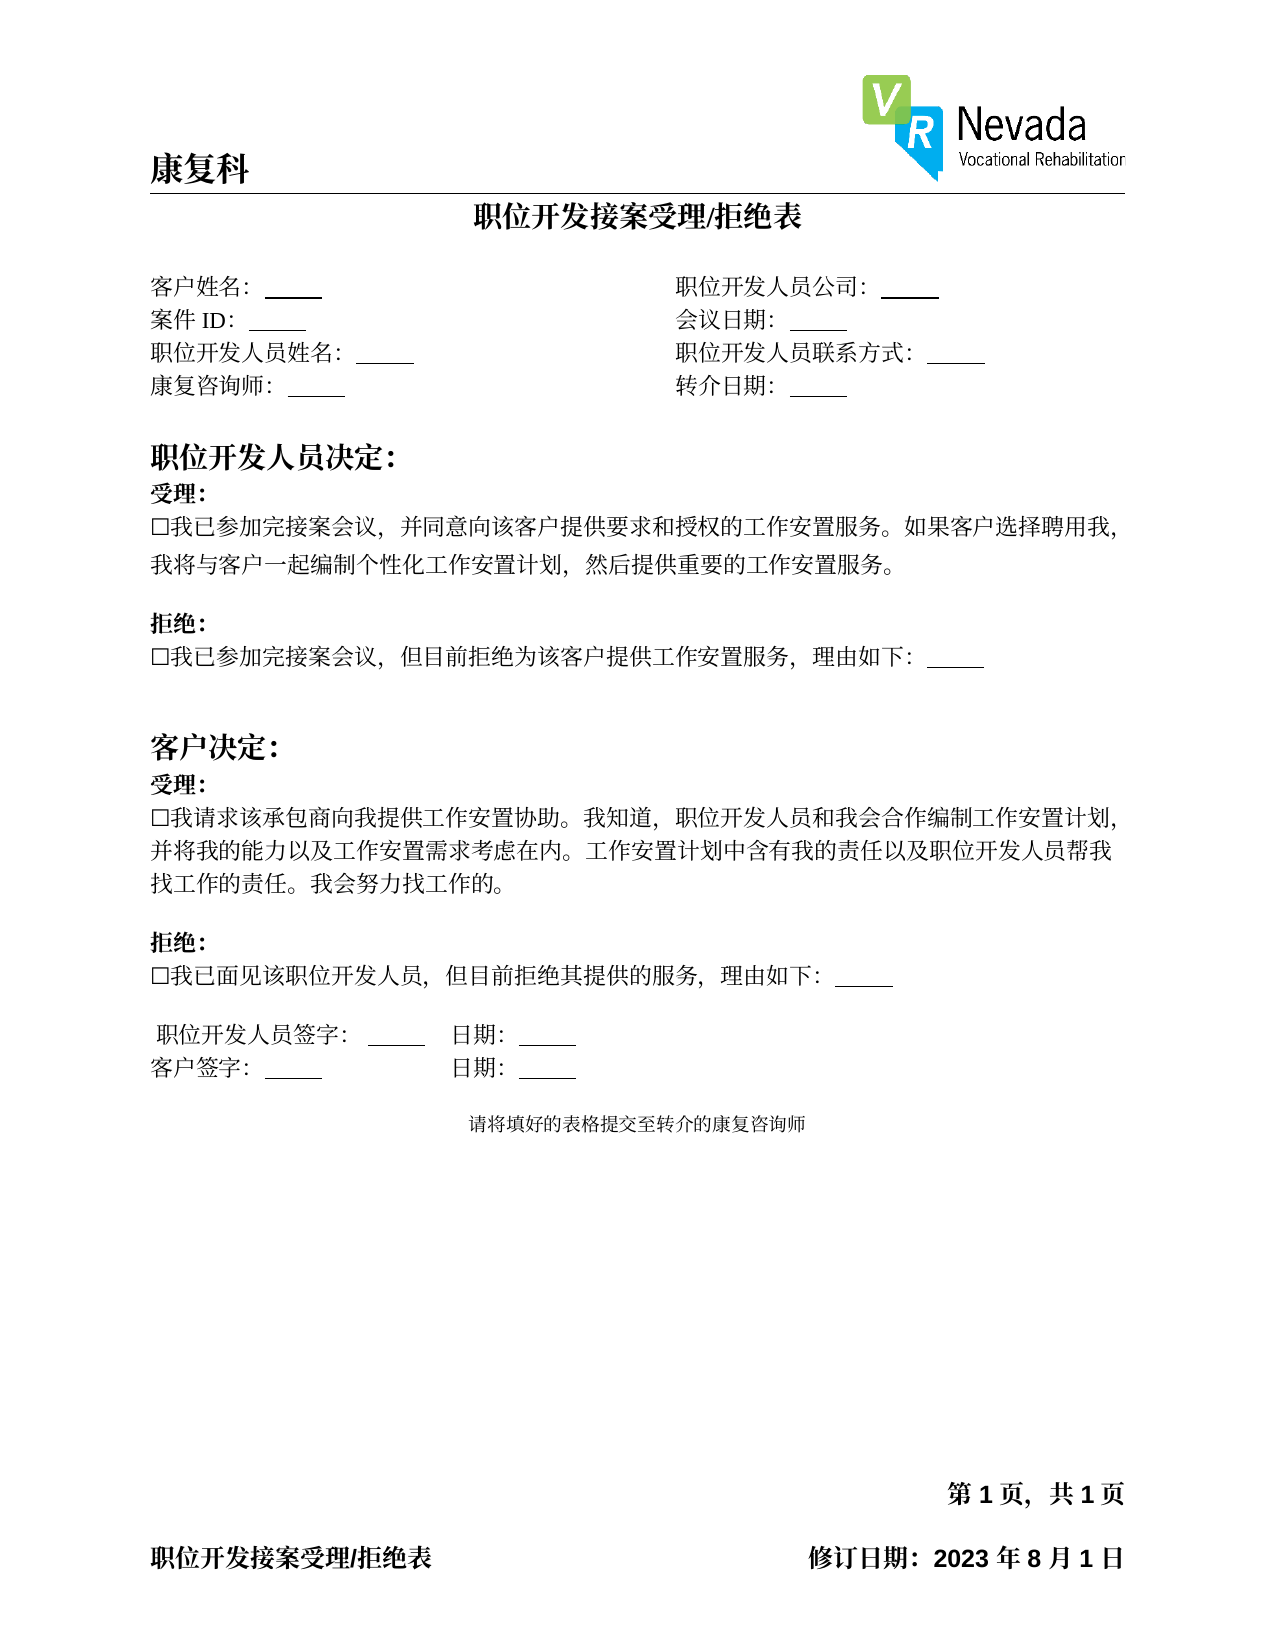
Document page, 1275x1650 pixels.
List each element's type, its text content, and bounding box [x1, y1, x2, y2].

text 职位开发人员姓名： [150, 335, 600, 368]
text 会议日期： [675, 302, 1125, 335]
text 受理： [150, 767, 1125, 799]
text ☐我已面见该职位开发人员，但目前拒绝其提供的服务，理由如下： [150, 958, 1125, 991]
text 职位开发人员签字： 日期： [150, 1017, 1125, 1050]
text 请将填好的表格提交至转介的康复咨询师 [150, 1109, 1125, 1136]
text 客户签字： 日期： [150, 1050, 1125, 1083]
text 案件 ID： [150, 302, 600, 335]
text 拒绝： [150, 606, 1125, 639]
text 客户姓名： [150, 269, 600, 302]
text 职位开发人员公司： [675, 269, 1125, 302]
text 职位开发接案受理/拒绝表 [150, 194, 1125, 236]
picture [862, 75, 1125, 182]
picture [909, 116, 933, 147]
text 职位开发人员联系方式： [675, 335, 1125, 368]
text 客户决定： [150, 725, 1125, 767]
text 受理： [150, 476, 1125, 509]
text 职位开发人员决定： [150, 434, 1125, 476]
text 拒绝： [150, 925, 1125, 958]
text ☐我请求该承包商向我提供工作安置协助。我知道，职位开发人员和我会合作编制工作安置计划，并将我的能力以及工作安置需求考虑在内。工作安置计划中含有我的责任以及职位开发人员帮我找工作的责任。我会努力找工作的。 [150, 799, 1125, 898]
text ☐我已参加完接案会议，并同意向该客户提供要求和授权的工作安置服务。如果客户选择聘用我，我将与客户一起编制个性化工作安置计划，然后提供重要的工作安置服务。 [150, 509, 1125, 580]
text 康复咨询师： [150, 368, 600, 401]
text ☐我已参加完接案会议，但目前拒绝为该客户提供工作安置服务，理由如下： [150, 639, 1125, 672]
text 转介日期： [675, 368, 1125, 401]
